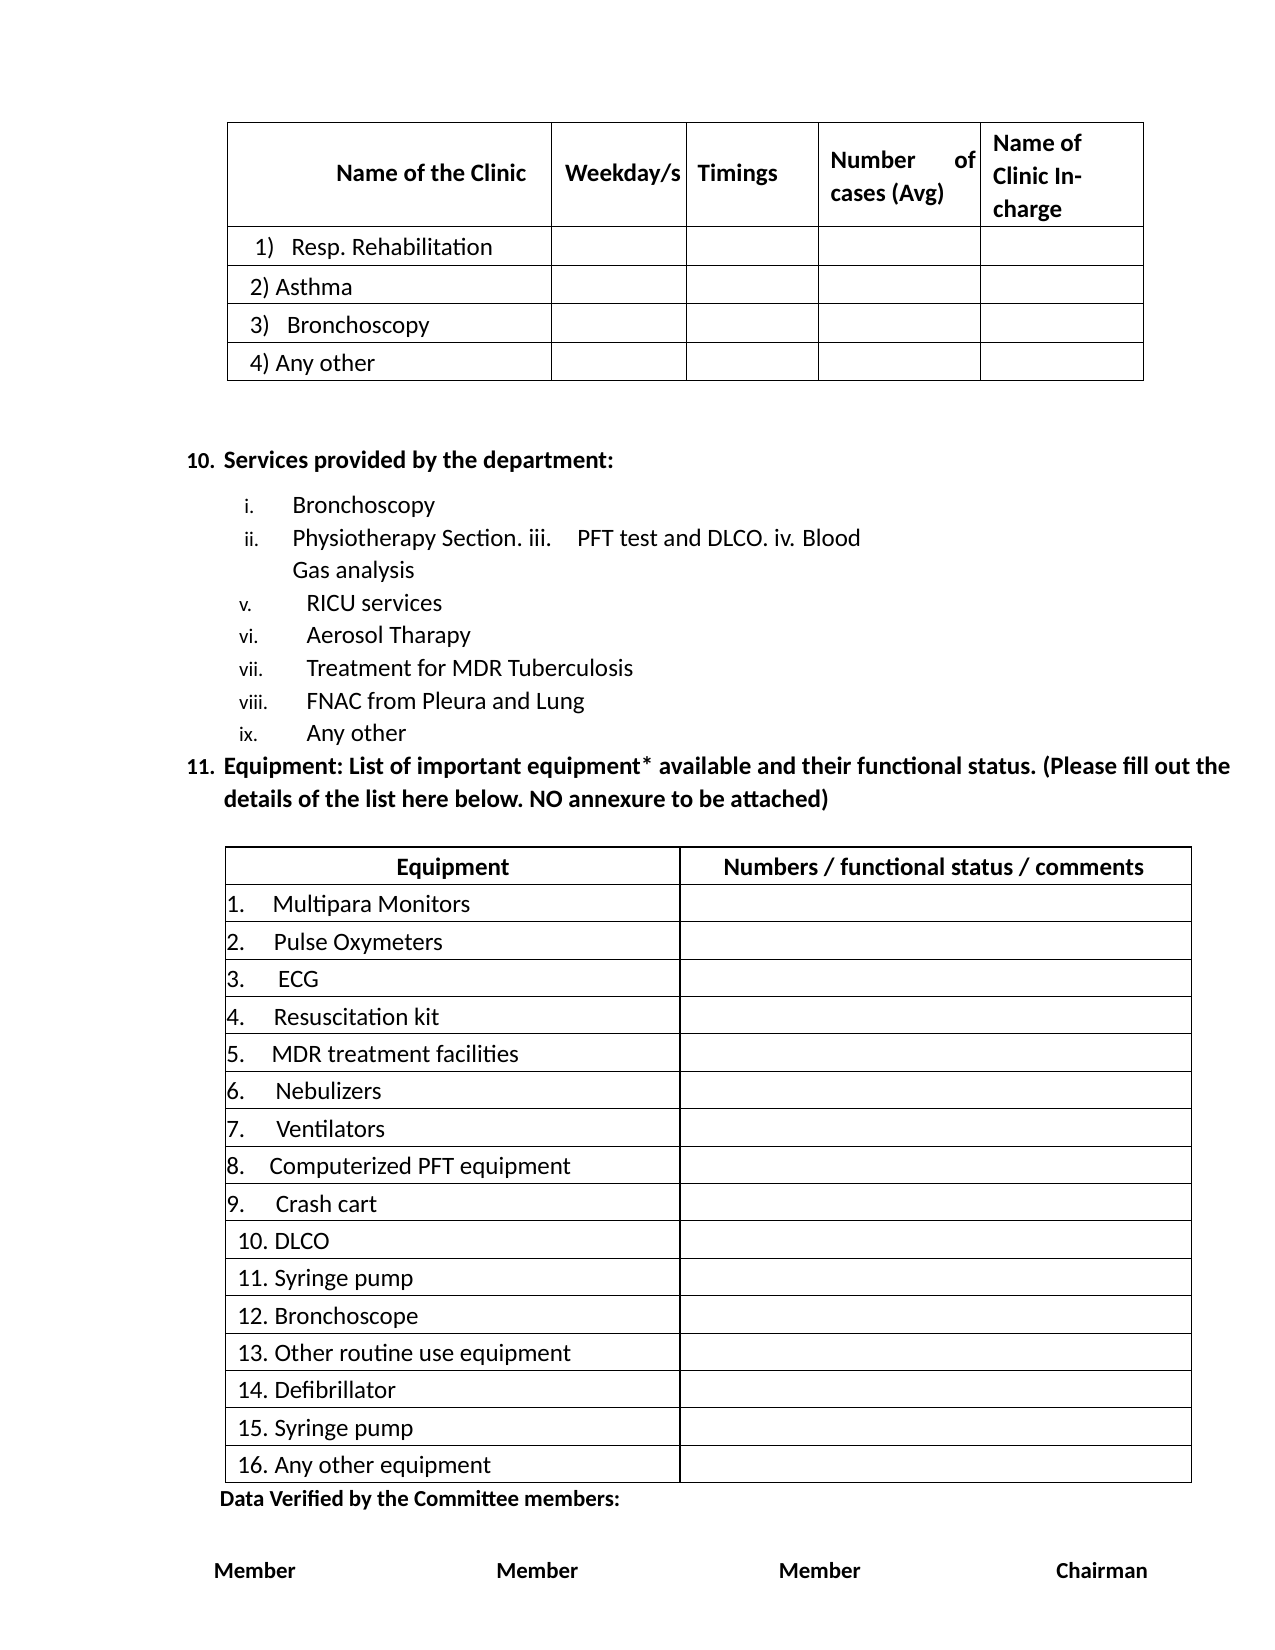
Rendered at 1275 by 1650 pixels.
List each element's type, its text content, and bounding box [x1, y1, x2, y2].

table_cell [681, 885, 1191, 921]
table_cell [819, 304, 980, 342]
table_cell 10. DLCO [226, 1221, 679, 1258]
table_cell 9. Crash cart [226, 1184, 679, 1220]
table_cell [981, 227, 1143, 265]
table_cell [681, 922, 1191, 958]
table_cell 16. Any other equipment [226, 1446, 679, 1482]
table_cell 14. Defibrillator [226, 1371, 679, 1407]
table_cell [681, 997, 1191, 1033]
table_cell [681, 1109, 1191, 1146]
list Services provided by the department: [186, 444, 1239, 475]
table_cell [552, 343, 686, 380]
list RICU services [239, 587, 1239, 617]
list Equipment: List of important equipment* available and their functional status. (Please fill out the details of the list here below. NO annexure to be attached) [186, 750, 1239, 814]
list Physiotherapy Section. iii. PFT test and DLCO. iv. Blood Gas analysis [244, 522, 866, 584]
list Aerosol Tharapy [239, 619, 1239, 650]
table_cell [681, 1259, 1191, 1295]
table_cell [681, 1147, 1191, 1183]
table_cell [681, 1408, 1191, 1445]
table_cell [552, 266, 686, 303]
table_cell [687, 266, 818, 303]
table_cell [819, 227, 980, 265]
table_cell 11. Syringe pump [226, 1259, 679, 1295]
list FNAC from Pleura and Lung [239, 685, 1239, 715]
table_cell [681, 1184, 1191, 1220]
table_cell 3) Bronchoscopy [228, 304, 551, 342]
table_cell [981, 266, 1143, 303]
table_header Name of the Clinic [228, 123, 551, 226]
table_cell [687, 227, 818, 265]
table_cell 8. Computerized PFT equipment [226, 1147, 679, 1183]
table_cell 2. Pulse Oxymeters [226, 922, 679, 958]
table_cell 3. ECG [226, 960, 679, 996]
table_cell 1. Multipara Monitors [226, 885, 679, 921]
table_cell [981, 343, 1143, 380]
table_cell [681, 1221, 1191, 1258]
list Any other [239, 718, 1239, 748]
table_cell 13. Other routine use equipment [226, 1334, 679, 1370]
table_cell 4) Any other [228, 343, 551, 380]
table_cell [681, 1072, 1191, 1108]
table_cell 12. Bronchoscope [226, 1296, 679, 1332]
table_header Numbers / functional status / comments [681, 848, 1191, 884]
table_cell [681, 960, 1191, 996]
table_header Timings [687, 123, 818, 226]
table_header Weekday/s [552, 123, 686, 226]
table_cell 5. MDR treatment facilities [226, 1034, 679, 1071]
table_cell 7. Ventilators [226, 1109, 679, 1146]
table_cell 1) Resp. Rehabilitation [228, 227, 551, 265]
table_header Equipment [226, 848, 679, 884]
table_header Name of Clinic In- charge [981, 123, 1143, 226]
table_cell [681, 1371, 1191, 1407]
table_cell [687, 343, 818, 380]
list Bronchoscopy [244, 489, 866, 519]
table_cell [981, 304, 1143, 342]
table_cell 2) Asthma [228, 266, 551, 303]
table_header Number of cases (Avg) [819, 123, 980, 226]
table_cell [552, 304, 686, 342]
table_cell [687, 304, 818, 342]
table_cell [681, 1296, 1191, 1332]
table_cell 15. Syringe pump [226, 1408, 679, 1445]
table_cell [552, 227, 686, 265]
table_cell [681, 1334, 1191, 1370]
table_cell 6. Nebulizers [226, 1072, 679, 1108]
table_cell [681, 1446, 1191, 1482]
table_cell 4. Resuscitation kit [226, 997, 679, 1033]
table_cell [681, 1034, 1191, 1071]
table_cell [819, 266, 980, 303]
list Treatment for MDR Tuberculosis [239, 652, 1239, 683]
table_cell [819, 343, 980, 380]
